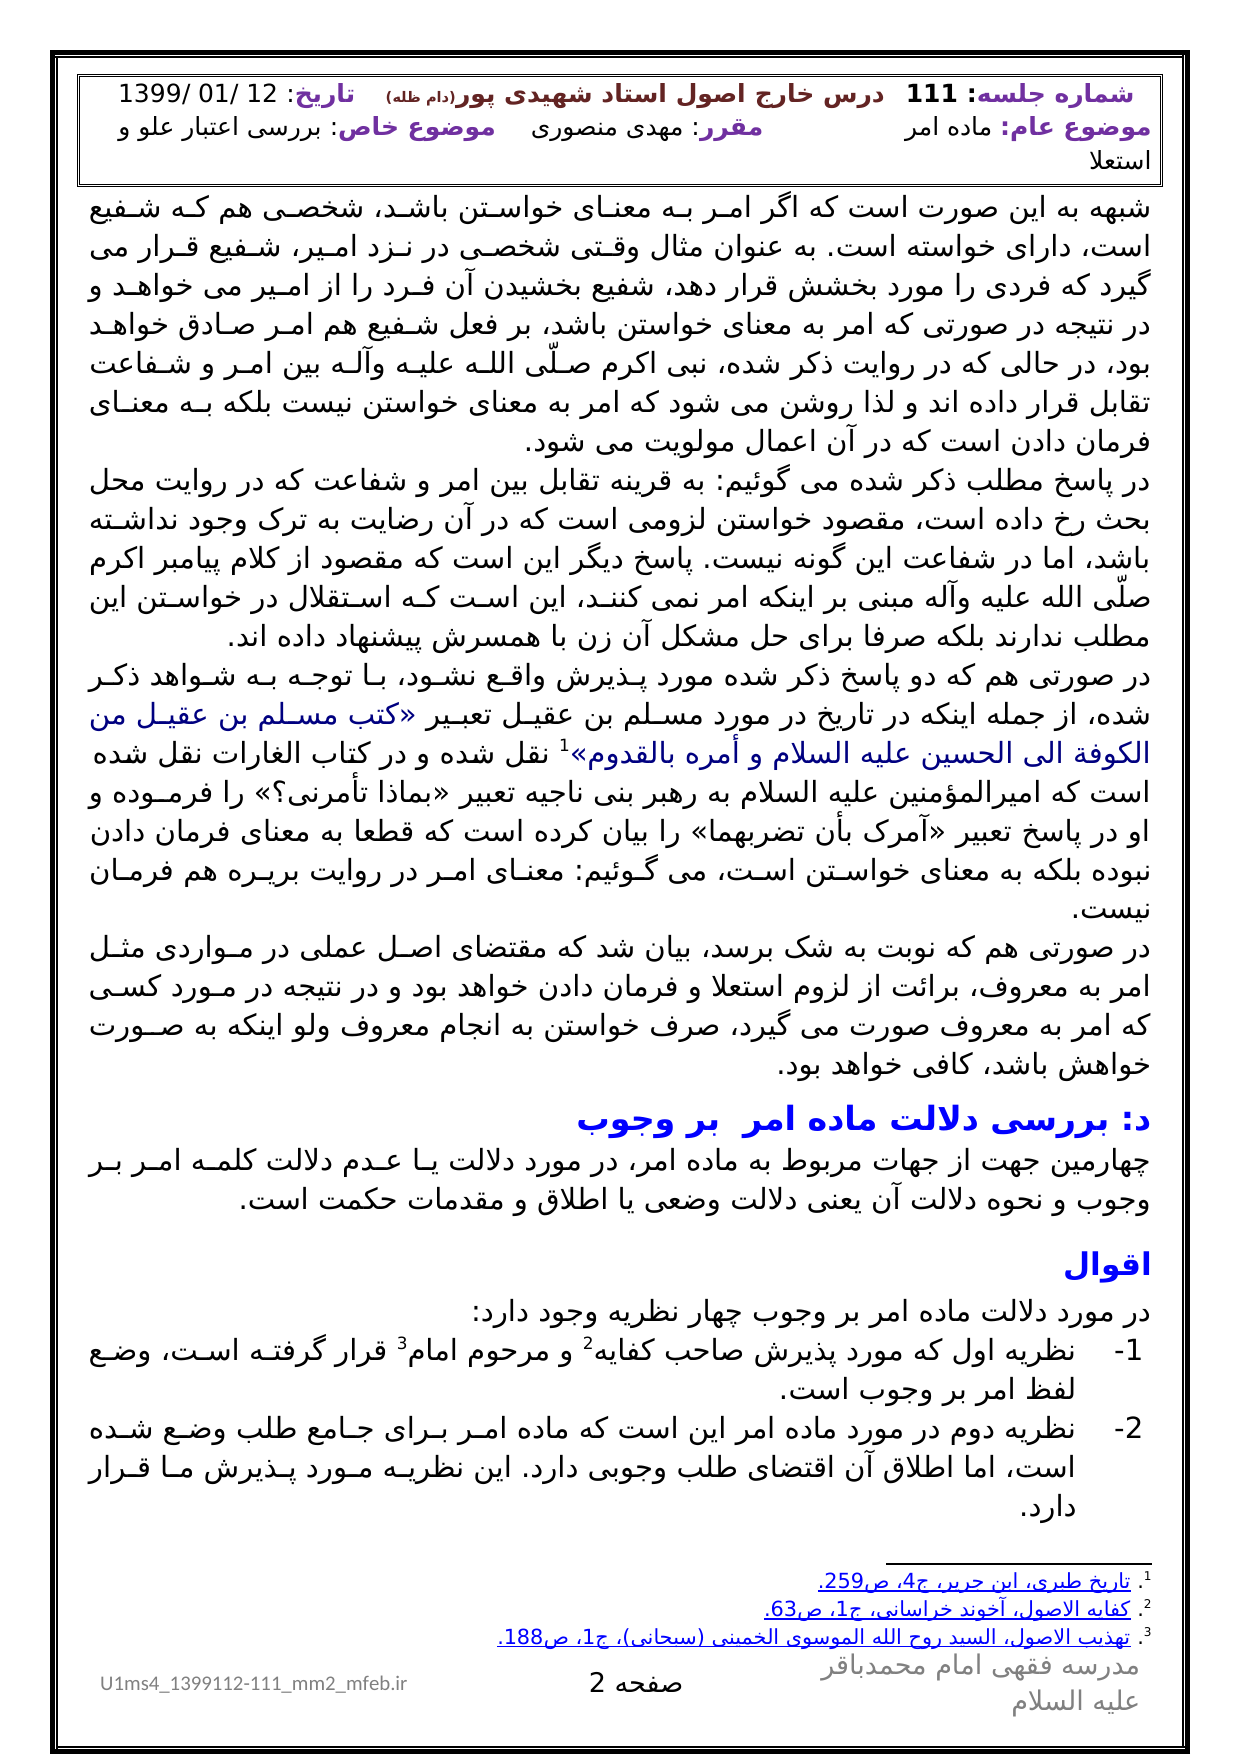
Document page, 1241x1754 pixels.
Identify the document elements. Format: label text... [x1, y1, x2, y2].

subtitle د: بررسی دلالت ماده امر بر وجوب [89, 1099, 1152, 1138]
text در صورتی هم که دو پاسخ ذکر شده مورد پذیرش واقع نشود، با توجه به شواهد ذکر شده، از جمله اینکه در تاریخ در مورد مسلم بن عقیل تعبیر «کتب مسلم بن عقیل من الکوفة الی الحسین علیه السلام و أمره بالقدوم» نقل شده و در کتاب الغارات نقل شده است که امیرالمؤمنین علیه السلام به رهبر بنی ناجیه تعبیر «بماذا تأمرنی؟» را فرموده و او در پاسخ تعبیر «آمرک بأن تضربهما» را بیان کرده است که قطعا به معنای فرمان دادن نبوده بلکه به معنای خواستن است، می گوئیم: معنای امر در روایت بریره هم فرمان نیست. [89, 658, 1152, 926]
subtitle اقوال [89, 1247, 1152, 1283]
text در پاسخ مطلب ذکر شده می گوئیم: به قرینه تقابل بین امر و شفاعت که در روایت محل بحث رخ داده است، مقصود خواستن لزومی است که در آن رضایت به ترک وجود نداشته باشد، اما در شفاعت این گونه نیست. پاسخ دیگر این است که مقصود از کلام پیامبر اکرم صلّی الله علیه وآله مبنی بر اینکه امر نمی کنند، این است که استقلال در خواستن این مطلب ندارند بلکه صرفا برای حل مشکل آن زن با همسرش پیشنهاد داده اند. [89, 463, 1152, 653]
list نظریه دوم در مورد ماده امر این است که ماده امر برای جامع طلب وضع شده است، اما اطلاق آن اقتضای طلب وجوبی دارد. این نظریه مورد پذیرش ما قرار دارد. [89, 1412, 1114, 1523]
text شبهه به این صورت است که اگر امر به معنای خواستن باشد، شخصی هم که شفیع است، دارای خواسته است. به عنوان مثال وقتی شخصی در نزد امیر، شفیع قرار می گیرد که فردی را مورد بخشش قرار دهد، شفیع بخشیدن آن فرد را از امیر می خواهد و در نتیجه در صورتی که امر به معنای خواستن باشد، بر فعل شفیع هم امر صادق خواهد بود، در حالی که در روایت ذکر شده، نبی اکرم صلّی الله علیه وآله بین امر و شفاعت تقابل قرار داده اند و لذا روشن می شود که امر به معنای خواستن نیست بلکه به معنای فرمان دادن است که در آن اعمال مولویت می شود. [89, 191, 1152, 458]
text در صورتی هم که نوبت به شک برسد، بیان شد که مقتضای اصل عملی در مواردی مثل امر به معروف، برائت از لزوم استعلا و فرمان دادن خواهد بود و در نتیجه در مورد کسی که امر به معروف صورت می گیرد، صرف خواستن به انجام معروف ولو اینکه به صورت خواهش باشد، کافی خواهد بود. [89, 931, 1152, 1082]
list نظریه اول که مورد پذیرش صاحب کفایه و مرحوم امام قرار گرفته است، وضع لفظ امر بر وجوب است. [89, 1334, 1114, 1407]
text چهارمین جهت از جهات مربوط به ماده امر، در مورد دلالت یا عدم دلالت کلمه امر بر وجوب و نحوه دلالت آن یعنی دلالت وضعی یا اطلاق و مقدمات حکمت است. [89, 1144, 1152, 1217]
text در مورد دلالت ماده امر بر وجوب چهار نظریه وجود دارد: [89, 1295, 1152, 1329]
